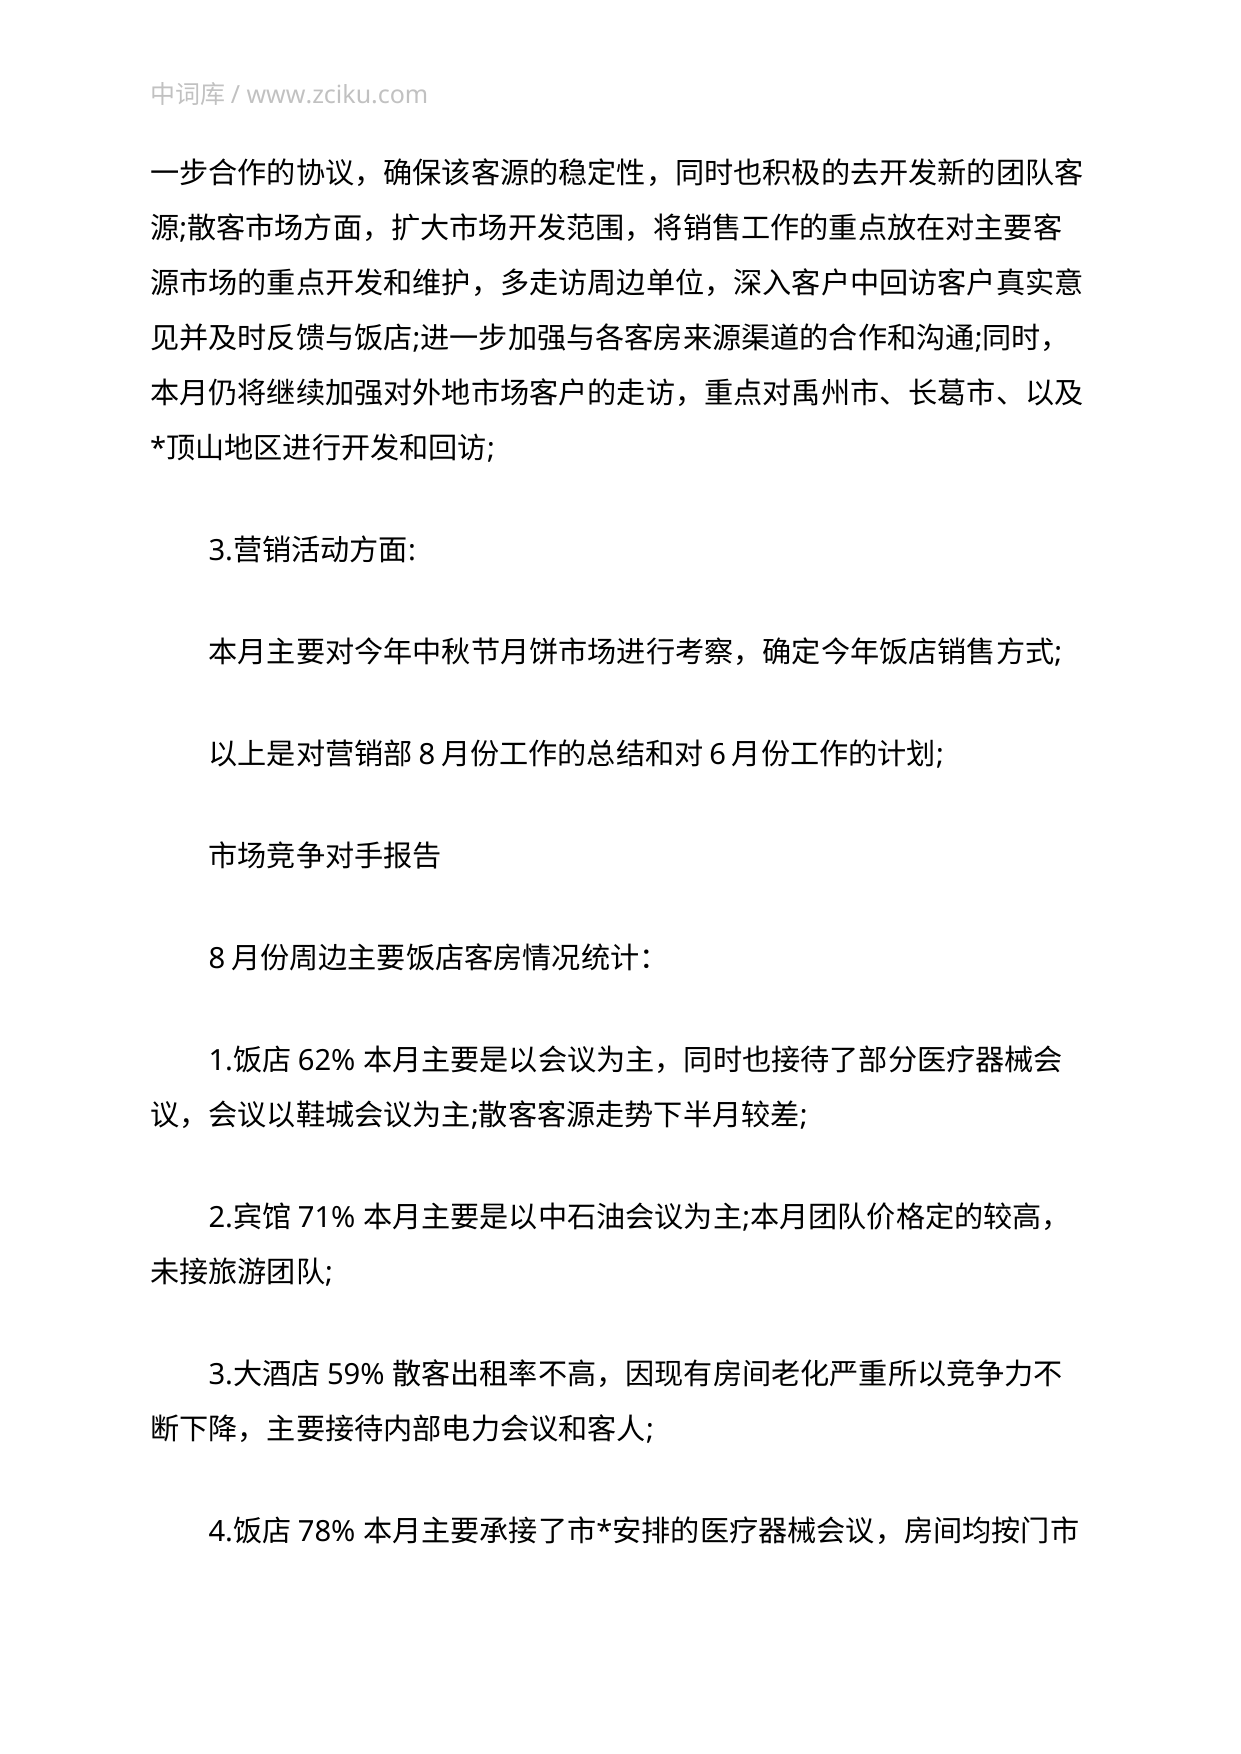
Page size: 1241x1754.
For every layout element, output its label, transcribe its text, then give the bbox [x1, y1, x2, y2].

text 3.大酒店 59% 散客出租率不高，因现有房间老化严重所以竞争力不断下降，主要接待内部电力会议和客人; [150, 1350, 1090, 1448]
text 3.营销活动方面: [150, 527, 1090, 569]
text 本月主要对今年中秋节月饼市场进行考察，确定今年饭店销售方式; [150, 629, 1090, 671]
text 以上是对营销部8月份工作的总结和对6月份工作的计划; [150, 731, 1090, 773]
text 1.饭店 62% 本月主要是以会议为主，同时也接待了部分医疗器械会议，会议以鞋城会议为主;散客客源走势下半月较差; [150, 1036, 1090, 1134]
text 市场竞争对手报告 [150, 833, 1090, 875]
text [150, 150, 1090, 467]
text 8月份周边主要饭店客房情况统计： [150, 934, 1090, 977]
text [150, 1507, 1090, 1550]
text 2.宾馆 71% 本月主要是以中石油会议为主;本月团队价格定的较高，未接旅游团队; [150, 1193, 1090, 1291]
